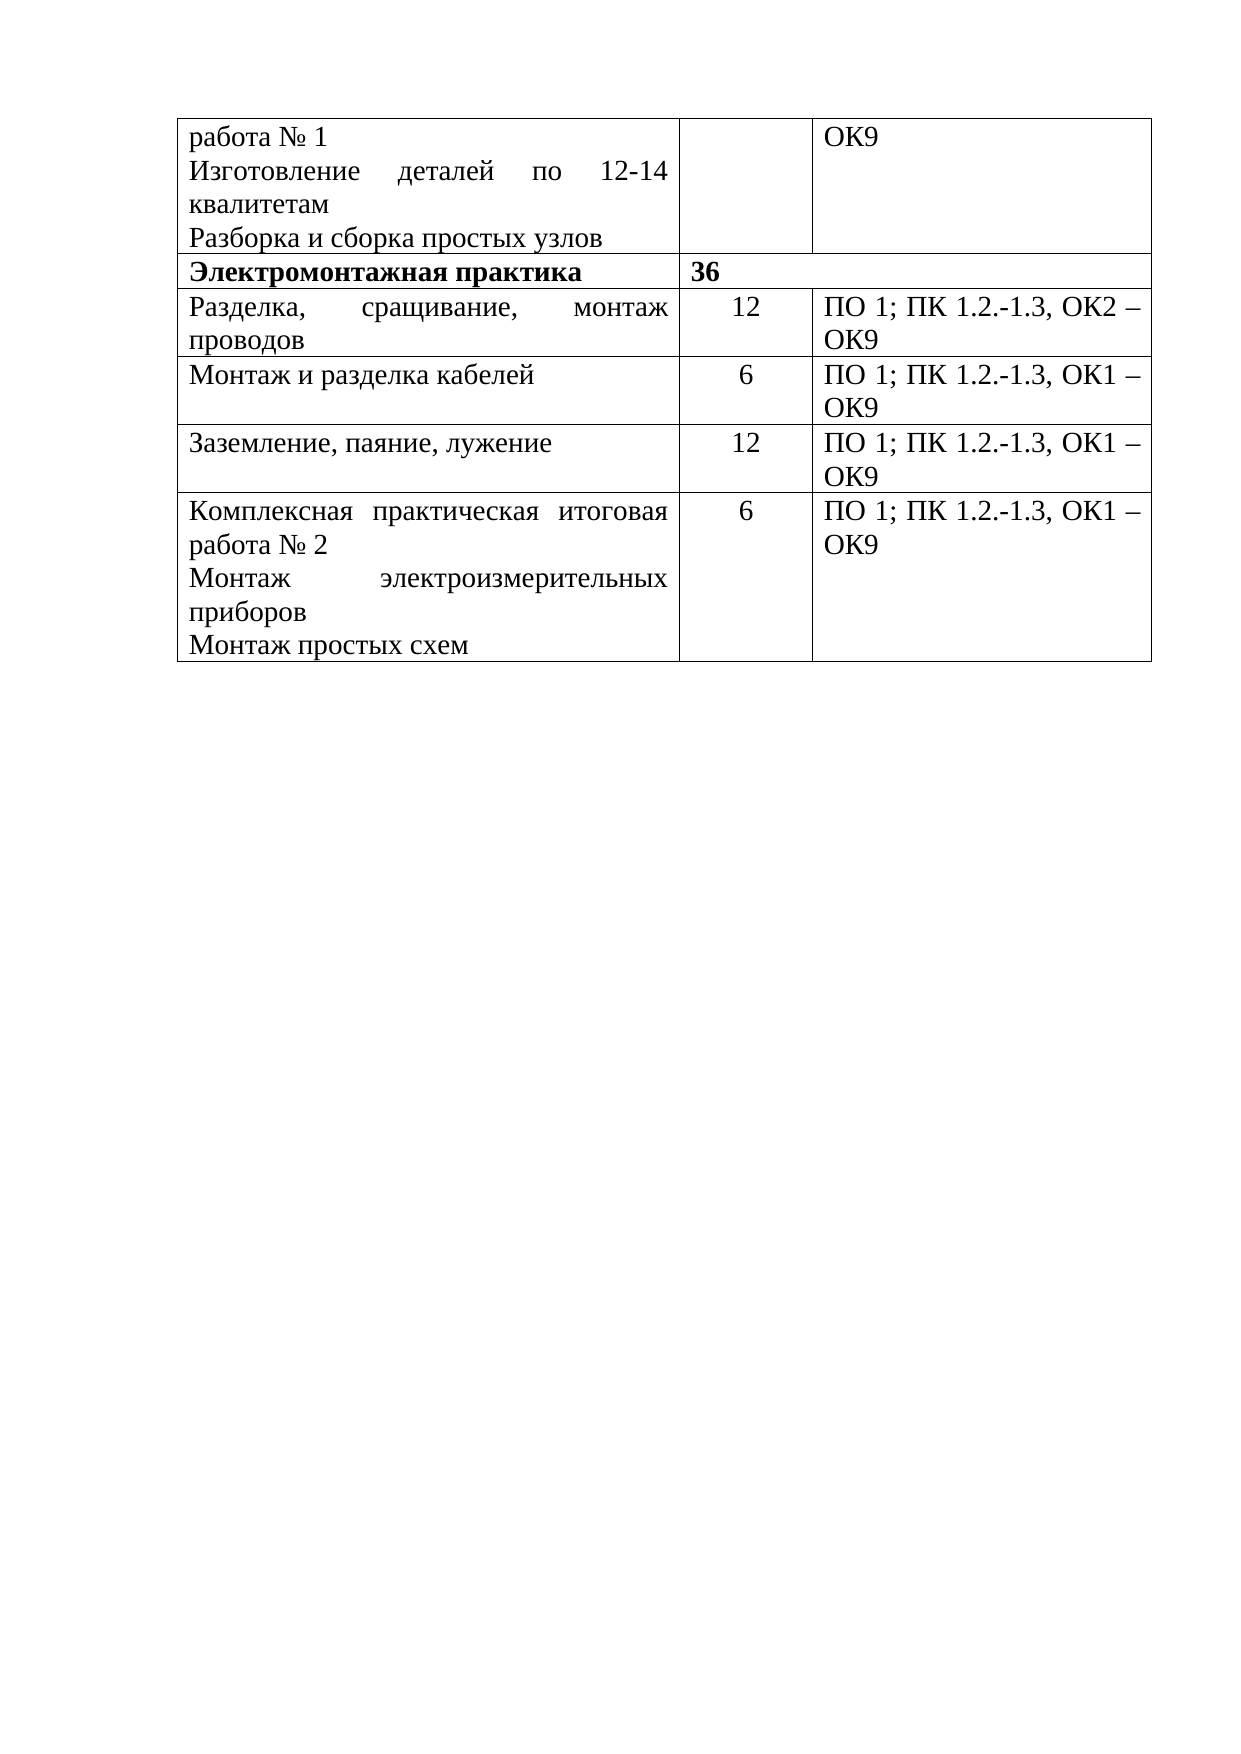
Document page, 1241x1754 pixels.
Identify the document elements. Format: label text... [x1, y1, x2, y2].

table_cell Заземление, паяние, лужение [178, 425, 679, 492]
table_cell ПО 1; ПК 1.2.-1.3, ОК1 – ОК9 [813, 493, 1151, 661]
table_cell 4 [680, 119, 812, 253]
table_cell ПО 1; ПК 1.2.-1.3, ОК1 – ОК9 [813, 357, 1151, 424]
table_cell Разделка, сращивание, монтаж проводов [178, 289, 679, 356]
table_cell 36 [680, 254, 1151, 288]
table_cell 12 [680, 425, 812, 492]
table_cell Монтаж и разделка кабелей [178, 357, 679, 424]
table_cell ПО 1; ПК 1.2.-1.3, ОК2 – ОК9 [813, 289, 1151, 356]
table_cell 6 [680, 357, 812, 424]
table_cell Комплексная практическая итоговая работа № 2 Монтаж электроизмерительных приборов Монтаж простых схем [178, 493, 679, 661]
table_cell Электромонтажная практика [178, 254, 679, 288]
table_cell ПО 1; ПК 1.2.-1.3, ОК1 – ОК9 [813, 425, 1151, 492]
table_cell 6 [680, 493, 812, 661]
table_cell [813, 119, 1151, 253]
table_cell 12 [680, 289, 812, 356]
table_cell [178, 119, 679, 253]
